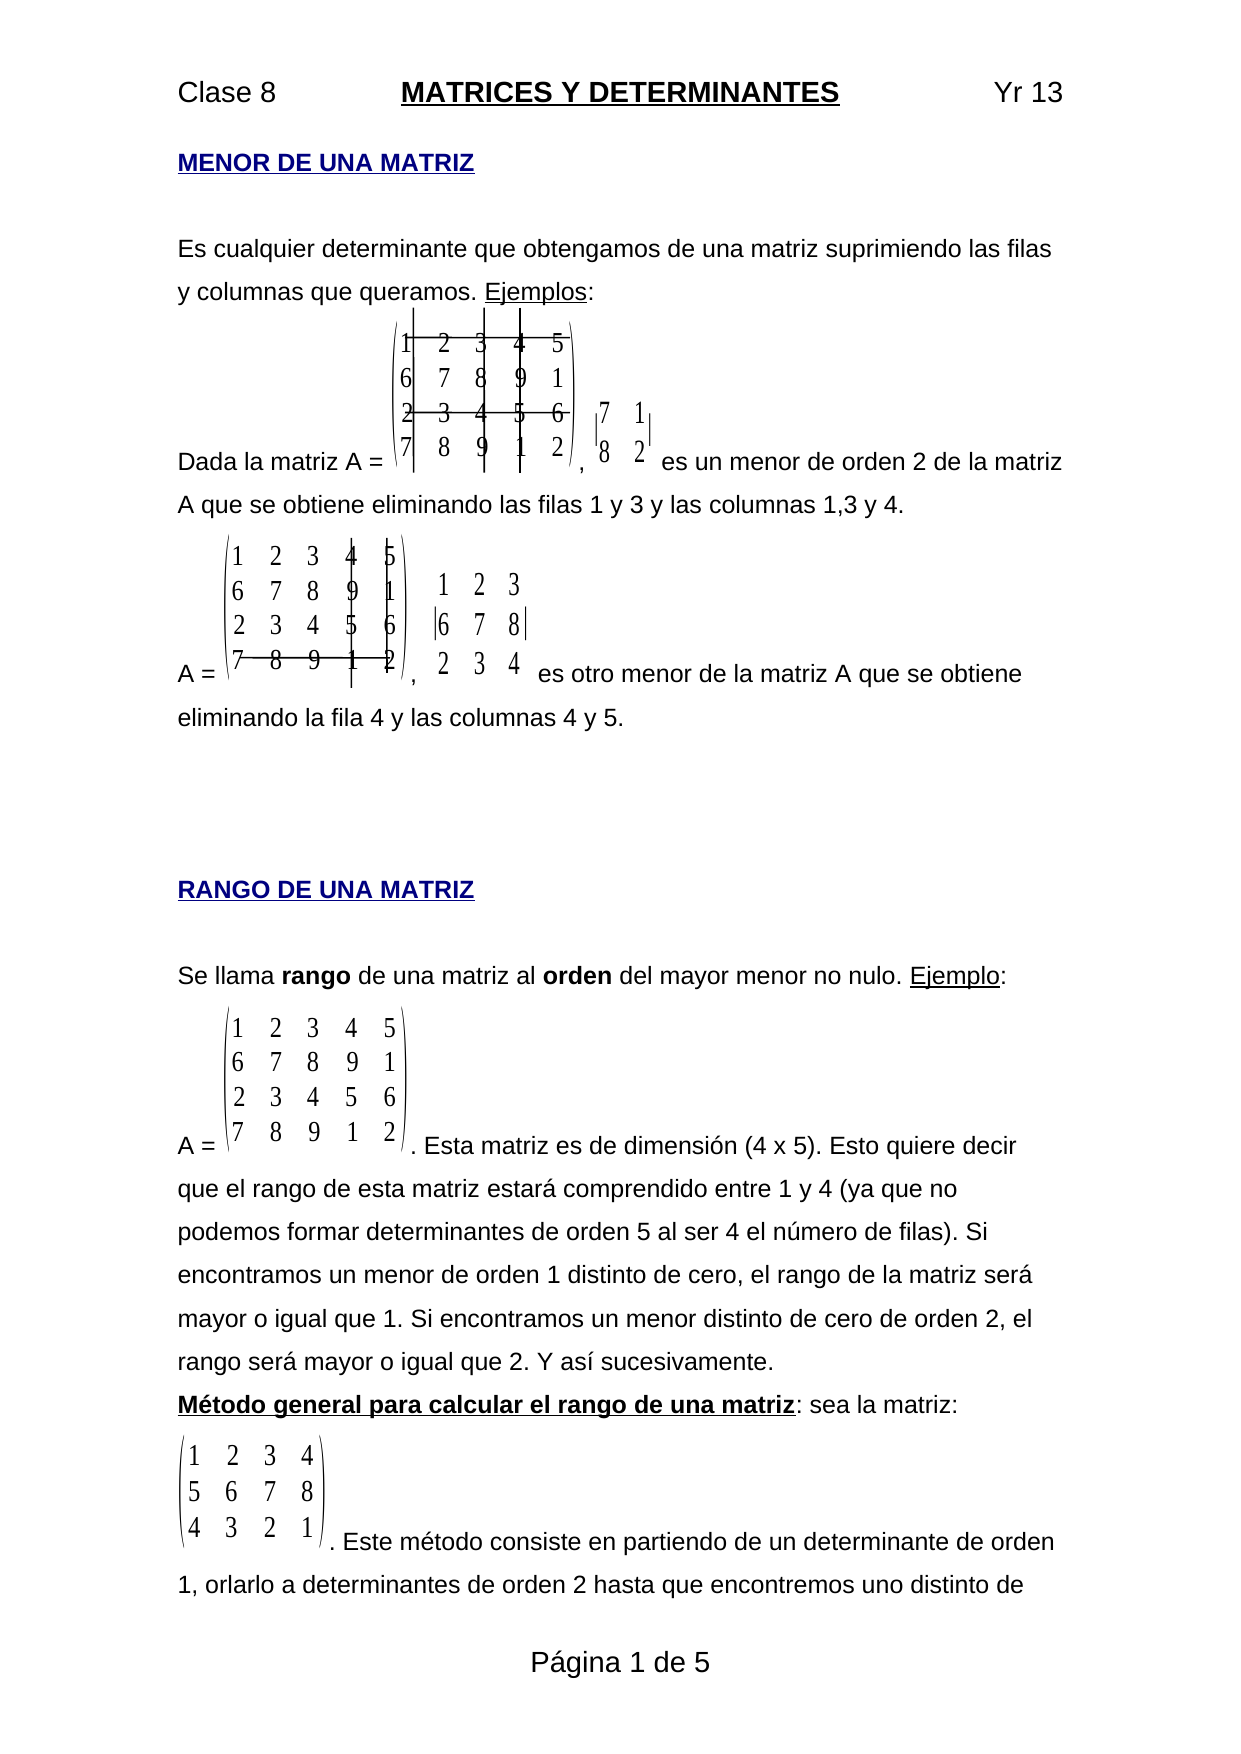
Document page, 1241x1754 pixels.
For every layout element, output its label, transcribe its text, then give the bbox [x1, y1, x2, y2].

text Se llama rango de una matriz al orden del mayor menor no nulo. Ejemplo: [177, 961, 1063, 990]
text A = . Esta matriz es de dimensión (4 x 5). Esto quiere decir que el rango de esta matriz estará comprendido entre 1 y 4 (ya que no podemos formar determinantes de orden 5 al ser 4 el número de filas). Si encontramos un menor de orden 1 distinto de cero, el rango de la matriz será mayor o igual que 1. Si encontramos un menor distinto de cero de orden 2, el rango será mayor o igual que 2. Y así sucesivamente. [177, 1004, 1063, 1375]
text Dada la matriz A = , es un menor de orden 2 de la matriz A que se obtiene eliminando las filas 1 y 3 y las columnas 1,3 y 4. [177, 320, 1063, 518]
text Método general para calcular el rango de una matriz: sea la matriz: [177, 1390, 1063, 1418]
subtitle MENOR DE UNA MATRIZ [177, 148, 1063, 176]
subtitle RANGO DE UNA MATRIZ [177, 875, 1063, 904]
text A = , es otro menor de la matriz A que se obtiene eliminando la fila 4 y las columnas 4 y 5. [177, 533, 1063, 731]
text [177, 1433, 1063, 1598]
text Es cualquier determinante que obtengamos de una matriz suprimiendo las filas y columnas que queramos. Ejemplos: [177, 234, 1063, 306]
